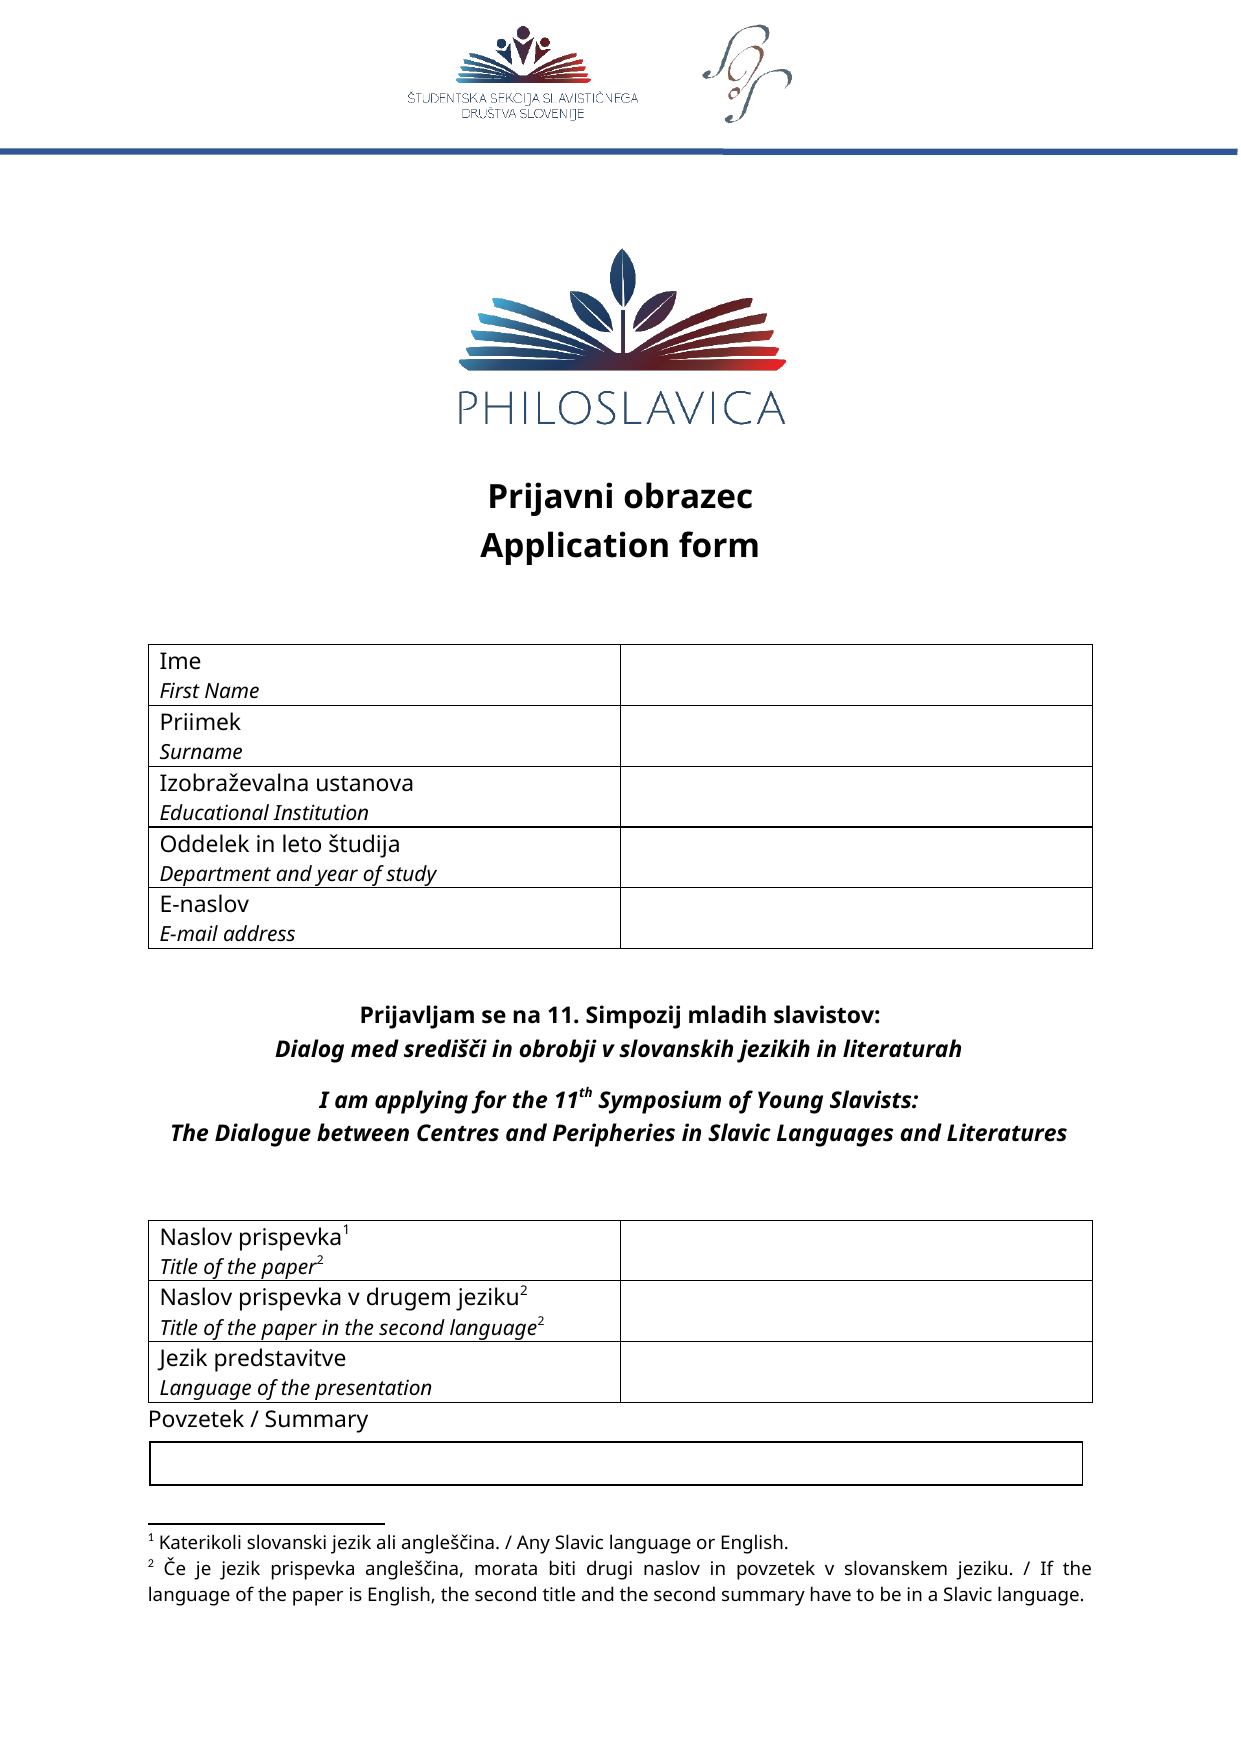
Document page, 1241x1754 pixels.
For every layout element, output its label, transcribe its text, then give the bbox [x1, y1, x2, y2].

table_cell [621, 1342, 1092, 1402]
table_cell Priimek Surname [149, 706, 620, 766]
table_cell [621, 828, 1092, 887]
table_cell E-naslov E-mail address [149, 888, 620, 948]
table_cell Naslov prispevka v drugem jeziku Title of the paper in the second language2 [149, 1281, 620, 1341]
table_cell Oddelek in leto študija Department and year of study [149, 828, 620, 887]
table_cell [621, 767, 1092, 826]
table_cell Izobraževalna ustanova Educational Institution [149, 767, 620, 826]
text Prijavljam se na 11. Simpozij mladih slavistov: Dialog med središči in obrobji v slovanskih jezikih in literaturah [148, 999, 1093, 1064]
picture [408, 26, 638, 121]
table_header Ime First Name [149, 645, 620, 705]
table_cell [621, 1281, 1092, 1341]
picture [453, 248, 787, 434]
table_header Naslov prispevka Title of the paper2 [149, 1221, 620, 1280]
picture [691, 12, 799, 135]
table_cell [621, 888, 1092, 948]
text Prijavni obrazec [148, 473, 1093, 518]
table_header [621, 645, 1092, 705]
text Povzetek / Summary [148, 1403, 1093, 1434]
table_cell [621, 706, 1092, 766]
table_header [621, 1221, 1092, 1280]
text Application form [148, 522, 1093, 567]
table_cell Jezik predstavitve Language of the presentation [149, 1342, 620, 1402]
text I am applying for the 11th Symposium of Young Slavists: The Dialogue between Centres and Peripheries in Slavic Languages and Literatures [148, 1083, 1093, 1148]
